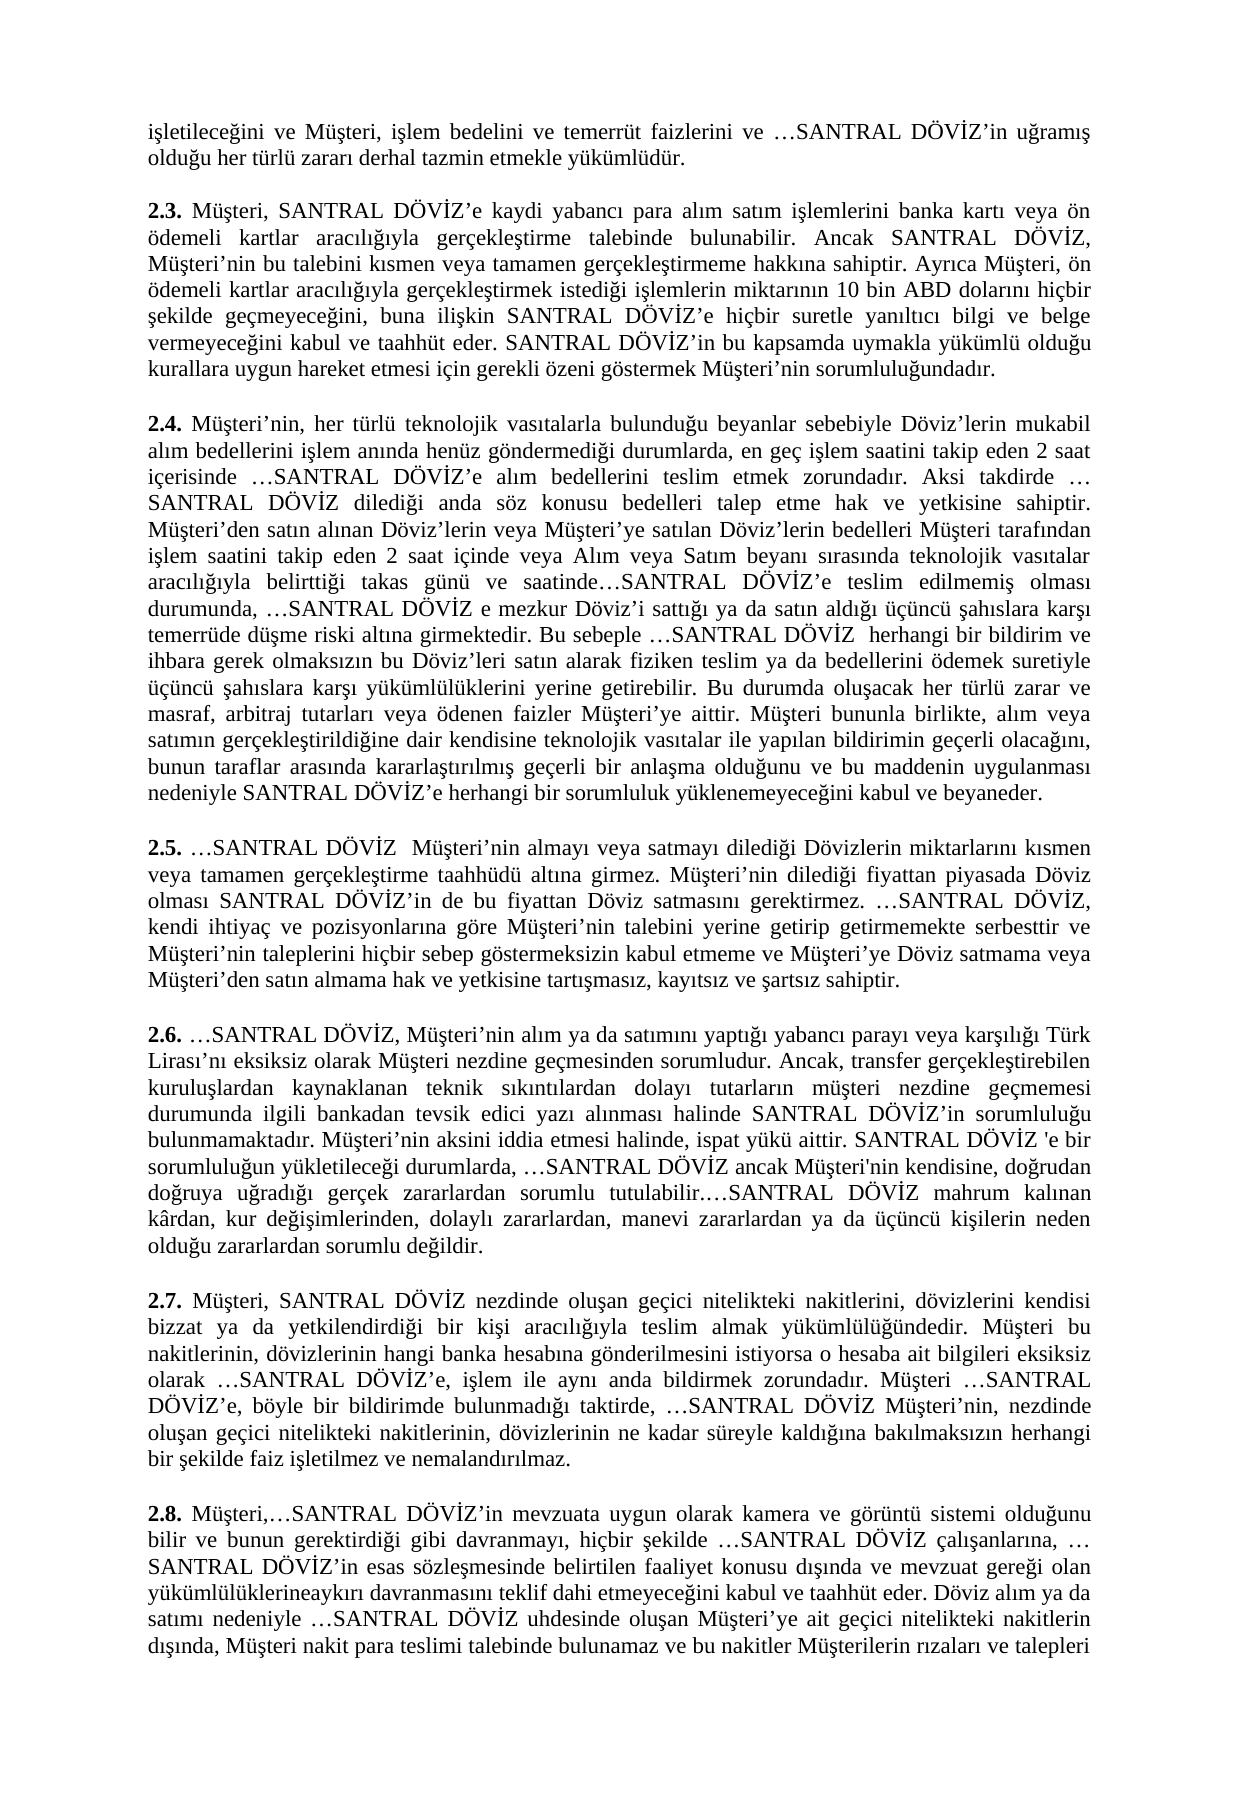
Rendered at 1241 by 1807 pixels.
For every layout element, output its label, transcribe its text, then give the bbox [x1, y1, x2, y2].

text 2.3. Müşteri, SANTRAL DÖVİZ’e kaydi yabancı para alım satım işlemlerini banka kartı veya ön ödemeli kartlar aracılığıyla gerçekleştirme talebinde bulunabilir. Ancak SANTRAL DÖVİZ, Müşteri’nin bu talebini kısmen veya tamamen gerçekleştirmeme hakkına sahiptir. Ayrıca Müşteri, ön ödemeli kartlar aracılığıyla gerçekleştirmek istediği işlemlerin miktarının 10 bin ABD dolarını hiçbir şekilde geçmeyeceğini, buna ilişkin SANTRAL DÖVİZ’e hiçbir suretle yanıltıcı bilgi ve belge vermeyeceğini kabul ve taahhüt eder. SANTRAL DÖVİZ’in bu kapsamda uymakla yükümlü olduğu kurallara uygun hareket etmesi için gerekli özeni göstermek Müşteri’nin sorumluluğundadır. [148, 197, 1092, 382]
text 2.7. Müşteri, SANTRAL DÖVİZ nezdinde oluşan geçici nitelikteki nakitlerini, dövizlerini kendisi bizzat ya da yetkilendirdiği bir kişi aracılığıyla teslim almak yükümlülüğündedir. Müşteri bu nakitlerinin, dövizlerinin hangi banka hesabına gönderilmesini istiyorsa o hesaba ait bilgileri eksiksiz olarak …SANTRAL DÖVİZ’e, işlem ile aynı anda bildirmek zorundadır. Müşteri …SANTRAL DÖVİZ’e, böyle bir bildirimde bulunmadığı taktirde, …SANTRAL DÖVİZ Müşteri’nin, nezdinde oluşan geçici nitelikteki nakitlerinin, dövizlerinin ne kadar süreyle kaldığına bakılmaksızın herhangi bir şekilde faiz işletilmez ve nemalandırılmaz. [148, 1287, 1092, 1471]
text 2.4. Müşteri’nin, her türlü teknolojik vasıtalarla bulunduğu beyanlar sebebiyle Döviz’lerin mukabil alım bedellerini işlem anında henüz göndermediği durumlarda, en geç işlem saatini takip eden 2 saat içerisinde …SANTRAL DÖVİZ’e alım bedellerini teslim etmek zorundadır. Aksi takdirde …SANTRAL DÖVİZ dilediği anda söz konusu bedelleri talep etme hak ve yetkisine sahiptir. Müşteri’den satın alınan Döviz’lerin veya Müşteri’ye satılan Döviz’lerin bedelleri Müşteri tarafından işlem saatini takip eden 2 saat içinde veya Alım veya Satım beyanı sırasında teknolojik vasıtalar aracılığıyla belirttiği takas günü ve saatinde…SANTRAL DÖVİZ’e teslim edilmemiş olması durumunda, …SANTRAL DÖVİZ e mezkur Döviz’i sattığı ya da satın aldığı üçüncü şahıslara karşı temerrüde düşme riski altına girmektedir. Bu sebeple …SANTRAL DÖVİZ herhangi bir bildirim ve ihbara gerek olmaksızın bu Döviz’leri satın alarak fiziken teslim ya da bedellerini ödemek suretiyle üçüncü şahıslara karşı yükümlülüklerini yerine getirebilir. Bu durumda oluşacak her türlü zarar ve masraf, arbitraj tutarları veya ödenen faizler Müşteri’ye aittir. Müşteri bununla birlikte, alım veya satımın gerçekleştirildiğine dair kendisine teknolojik vasıtalar ile yapılan bildirimin geçerli olacağını, bunun taraflar arasında kararlaştırılmış geçerli bir anlaşma olduğunu ve bu maddenin uygulanması nedeniyle SANTRAL DÖVİZ’e herhangi bir sorumluluk yüklenemeyeceğini kabul ve beyaneder. [148, 410, 1092, 806]
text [148, 1500, 1092, 1658]
text 2.6. …SANTRAL DÖVİZ, Müşteri’nin alım ya da satımını yaptığı yabancı parayı veya karşılığı Türk Lirası’nı eksiksiz olarak Müşteri nezdine geçmesinden sorumludur. Ancak, transfer gerçekleştirebilen kuruluşlardan kaynaklanan teknik sıkıntılardan dolayı tutarların müşteri nezdine geçmemesi durumunda ilgili bankadan tevsik edici yazı alınması halinde SANTRAL DÖVİZ’in sorumluluğu bulunmamaktadır. Müşteri’nin aksini iddia etmesi halinde, ispat yükü aittir. SANTRAL DÖVİZ 'e bir sorumluluğun yükletileceği durumlarda, …SANTRAL DÖVİZ ancak Müşteri'nin kendisine, doğrudan doğruya uğradığı gerçek zararlardan sorumlu tutulabilir.…SANTRAL DÖVİZ mahrum kalınan kârdan, kur değişimlerinden, dolaylı zararlardan, manevi zararlardan ya da üçüncü kişilerin neden olduğu zararlardan sorumlu değildir. [148, 1021, 1092, 1258]
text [148, 118, 1092, 171]
text 2.5. …SANTRAL DÖVİZ Müşteri’nin almayı veya satmayı dilediği Dövizlerin miktarlarını kısmen veya tamamen gerçekleştirme taahhüdü altına girmez. Müşteri’nin dilediği fiyattan piyasada Döviz olması SANTRAL DÖVİZ’in de bu fiyattan Döviz satmasını gerektirmez. …SANTRAL DÖVİZ, kendi ihtiyaç ve pozisyonlarına göre Müşteri’nin talebini yerine getirip getirmemekte serbesttir ve Müşteri’nin taleplerini hiçbir sebep göstermeksizin kabul etmeme ve Müşteri’ye Döviz satmama veya Müşteri’den satın almama hak ve yetkisine tartışmasız, kayıtsız ve şartsız sahiptir. [148, 834, 1092, 992]
